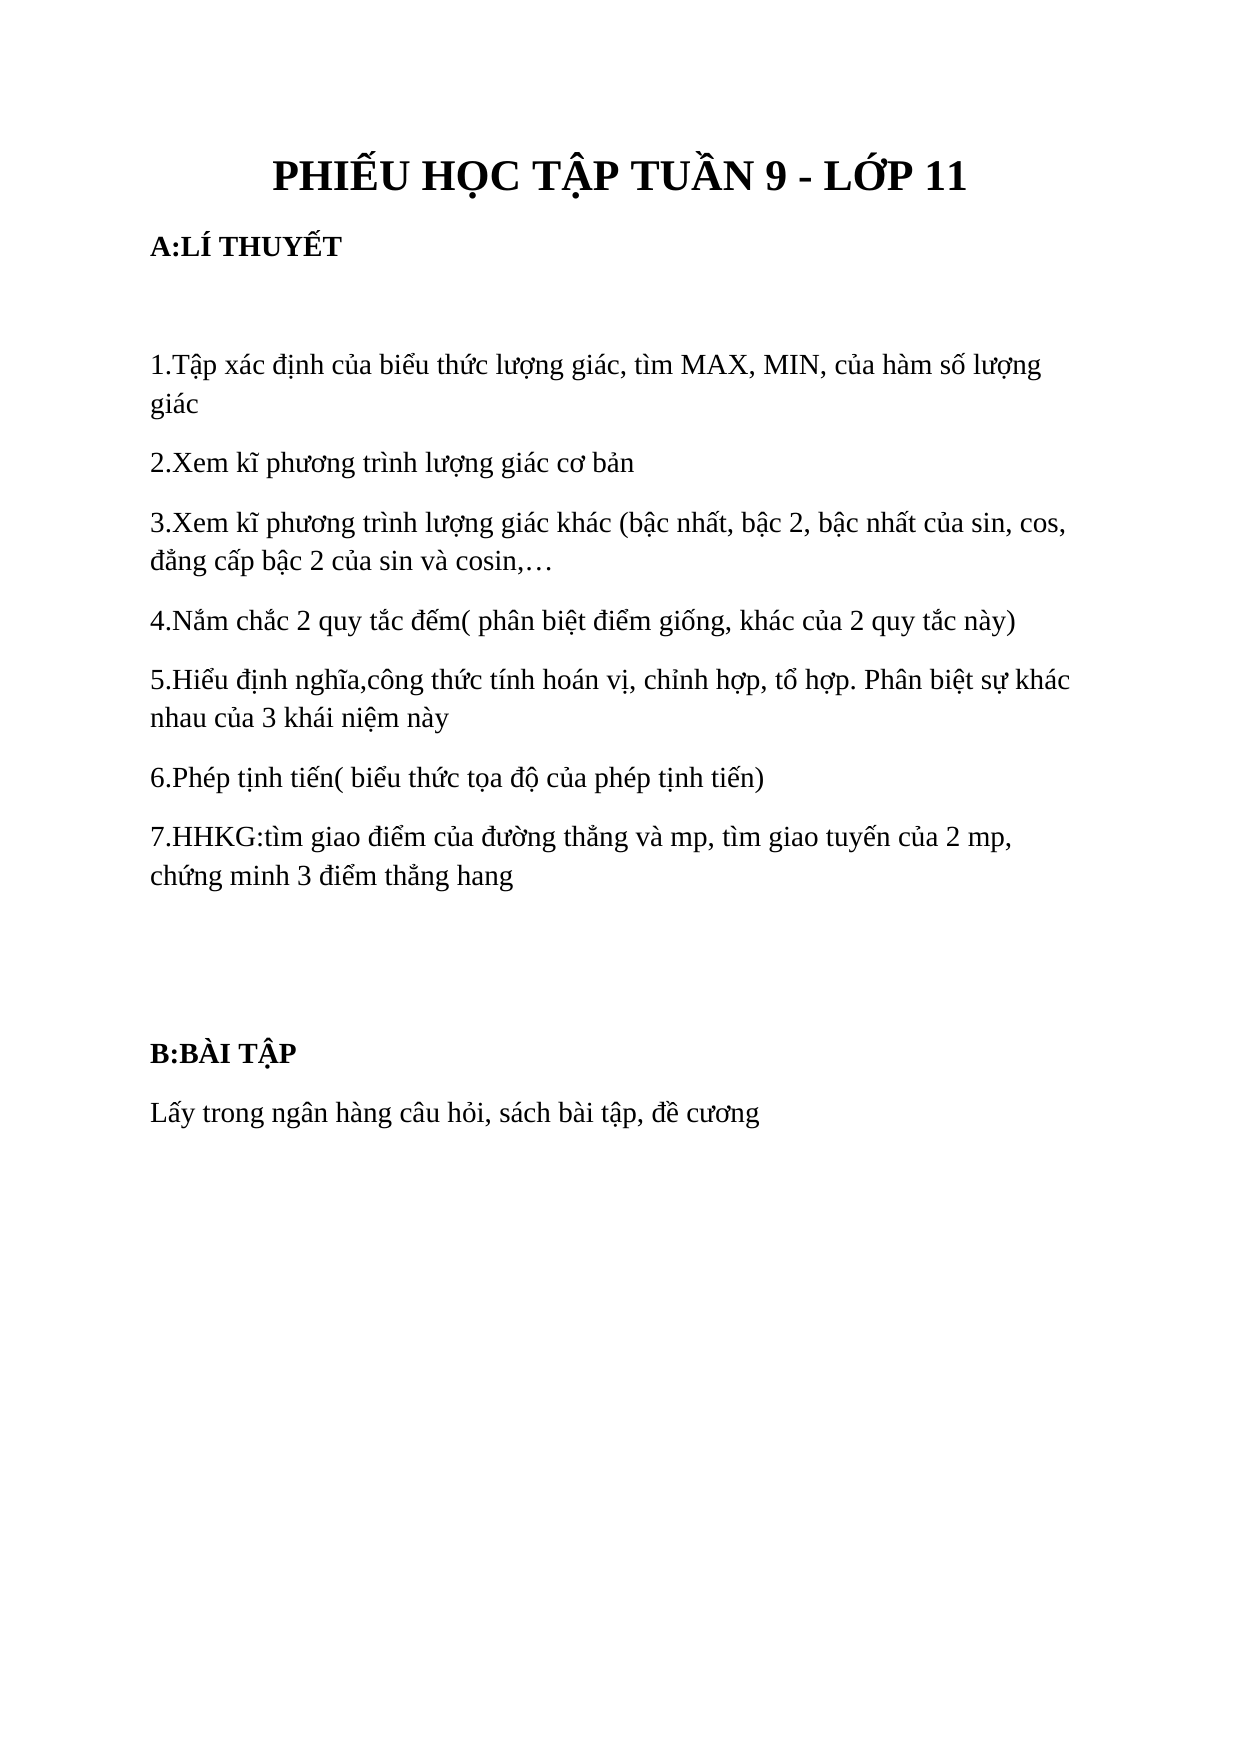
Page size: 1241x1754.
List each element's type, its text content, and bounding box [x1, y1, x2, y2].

text Lấy trong ngân hàng câu hỏi, sách bài tập, đề cương [150, 1095, 1090, 1129]
text A:LÍ THUYẾT [150, 229, 1090, 262]
text 4.Nắm chắc 2 quy tắc đếm( phân biệt điểm giống, khác của 2 quy tắc này) [150, 603, 1090, 636]
text 1.Tập xác định của biểu thức lượng giác, tìm MAX, MIN, của hàm số lượng giác [150, 347, 1090, 419]
text 5.Hiểu định nghĩa,công thức tính hoán vị, chỉnh hợp, tổ hợp. Phân biệt sự khác nhau của 3 khái niệm này [150, 662, 1090, 734]
text B:BÀI TẬP [150, 1036, 1090, 1069]
text 7.HHKG:tìm giao điểm của đường thẳng và mp, tìm giao tuyến của 2 mp, chứng minh 3 điểm thẳng hang [150, 819, 1090, 891]
text 6.Phép tịnh tiến( biểu thức tọa độ của phép tịnh tiến) [150, 760, 1090, 793]
text PHIẾU HỌC TẬP TUẦN 9 - LỚP 11 [150, 150, 1090, 200]
text 3.Xem kĩ phương trình lượng giác khác (bậc nhất, bậc 2, bậc nhất của sin, cos, đẳng cấp bậc 2 của sin và cosin,… [150, 505, 1090, 577]
text 2.Xem kĩ phương trình lượng giác cơ bản [150, 445, 1090, 479]
